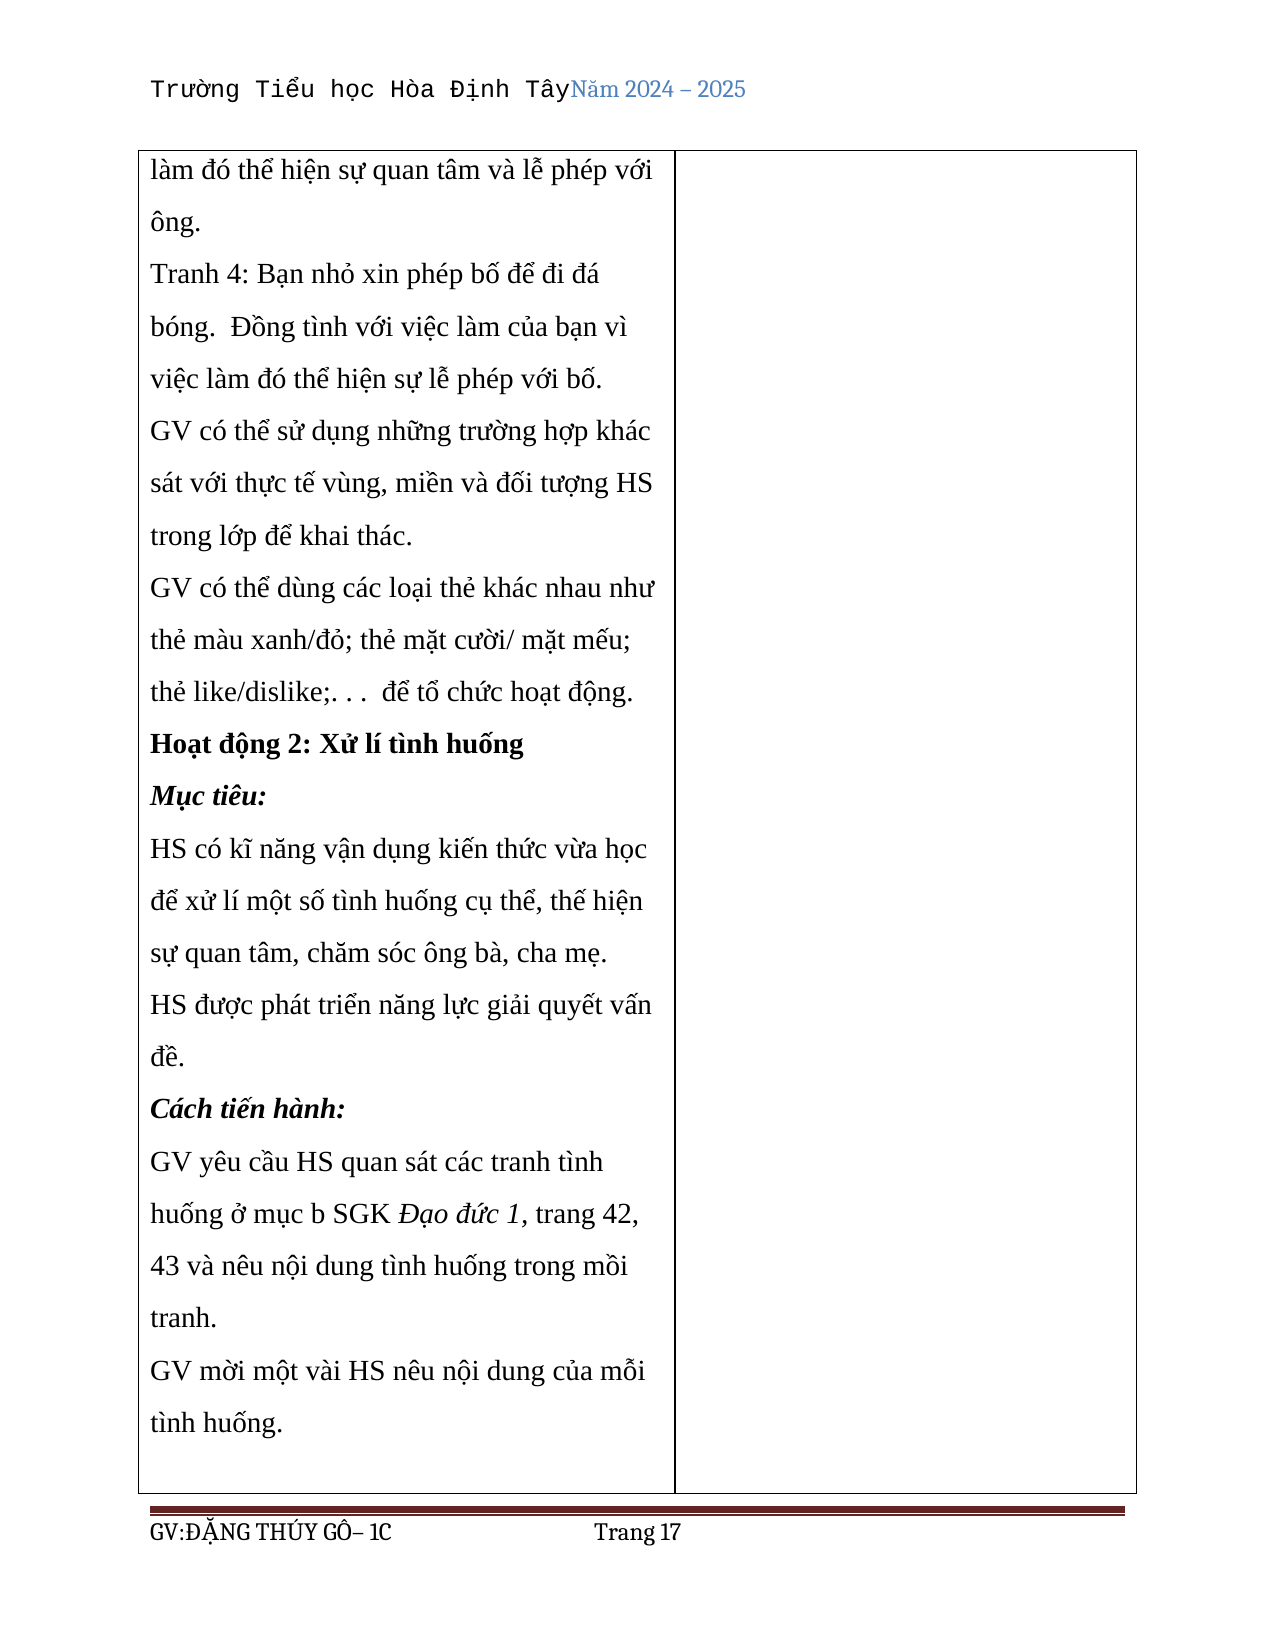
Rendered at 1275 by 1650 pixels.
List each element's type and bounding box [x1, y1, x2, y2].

table_cell [676, 151, 1136, 1493]
table_cell [139, 151, 674, 1493]
